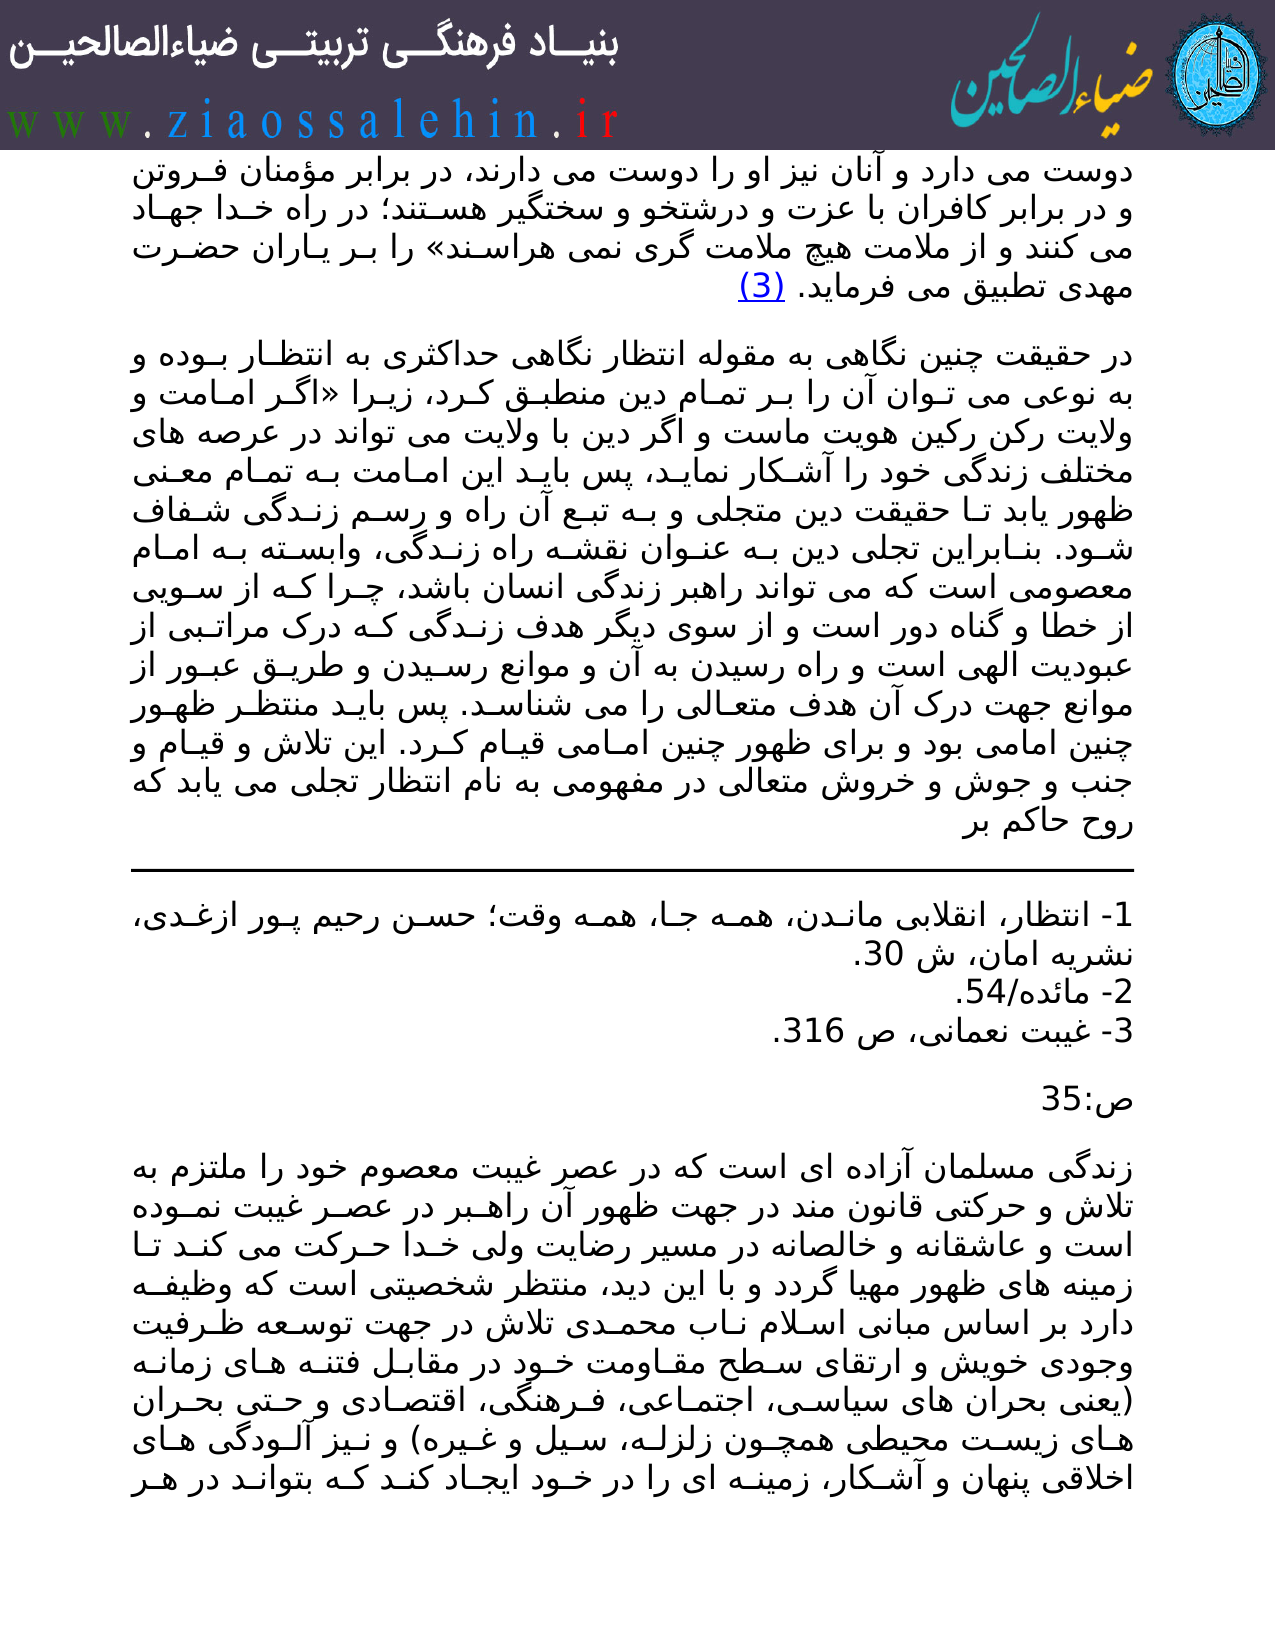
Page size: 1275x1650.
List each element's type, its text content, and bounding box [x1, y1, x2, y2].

text در حقیقت چنین نگاهی به مقوله انتظار نگاهی حداکثری به انتظار بوده و به نوعی می توان آن را بر تمام دین منطبق کرد، زیرا «اگر امامت و ولایت رکن رکین هویت ماست و اگر دین با ولایت می تواند در عرصه های مختلف زندگی خود را آشکار نماید، پس باید این امامت به تمام معنی ظهور یابد تا حقیقت دین متجلی و به تبع آن راه و رسم زندگی شفاف شود. بنابراین تجلی دین به عنوان نقشه راه زندگی، وابسته به امام معصومی است که می تواند راهبر زندگی انسان باشد، چرا که از سویی از خطا و گناه دور است و از سوی دیگر هدف زندگی که درک مراتبی از عبودیت الهی است و راه رسیدن به آن و موانع رسیدن و طریق عبور از موانع جهت درک آن هدف متعالی را می شناسد. پس باید منتظر ظهور چنین امامی بود و برای ظهور چنین امامی قیام کرد. این تلاش و قیام و جنب و جوش و خروش متعالی در مفهومی به نام انتظار تجلی می یابد که روح حاکم بر [131, 334, 1134, 840]
text 3- غیبت نعمانی، ص 316. [131, 1012, 1134, 1051]
text 2- مائده/54. [131, 973, 1134, 1012]
picture [0, 0, 1275, 150]
text ص:35 [131, 1080, 1134, 1119]
text 1- انتظار، انقلابی ماندن، همه جا، همه وقت؛ حسن رحیم پور ازغدی، نشریه امان، ش 30. [131, 895, 1134, 973]
